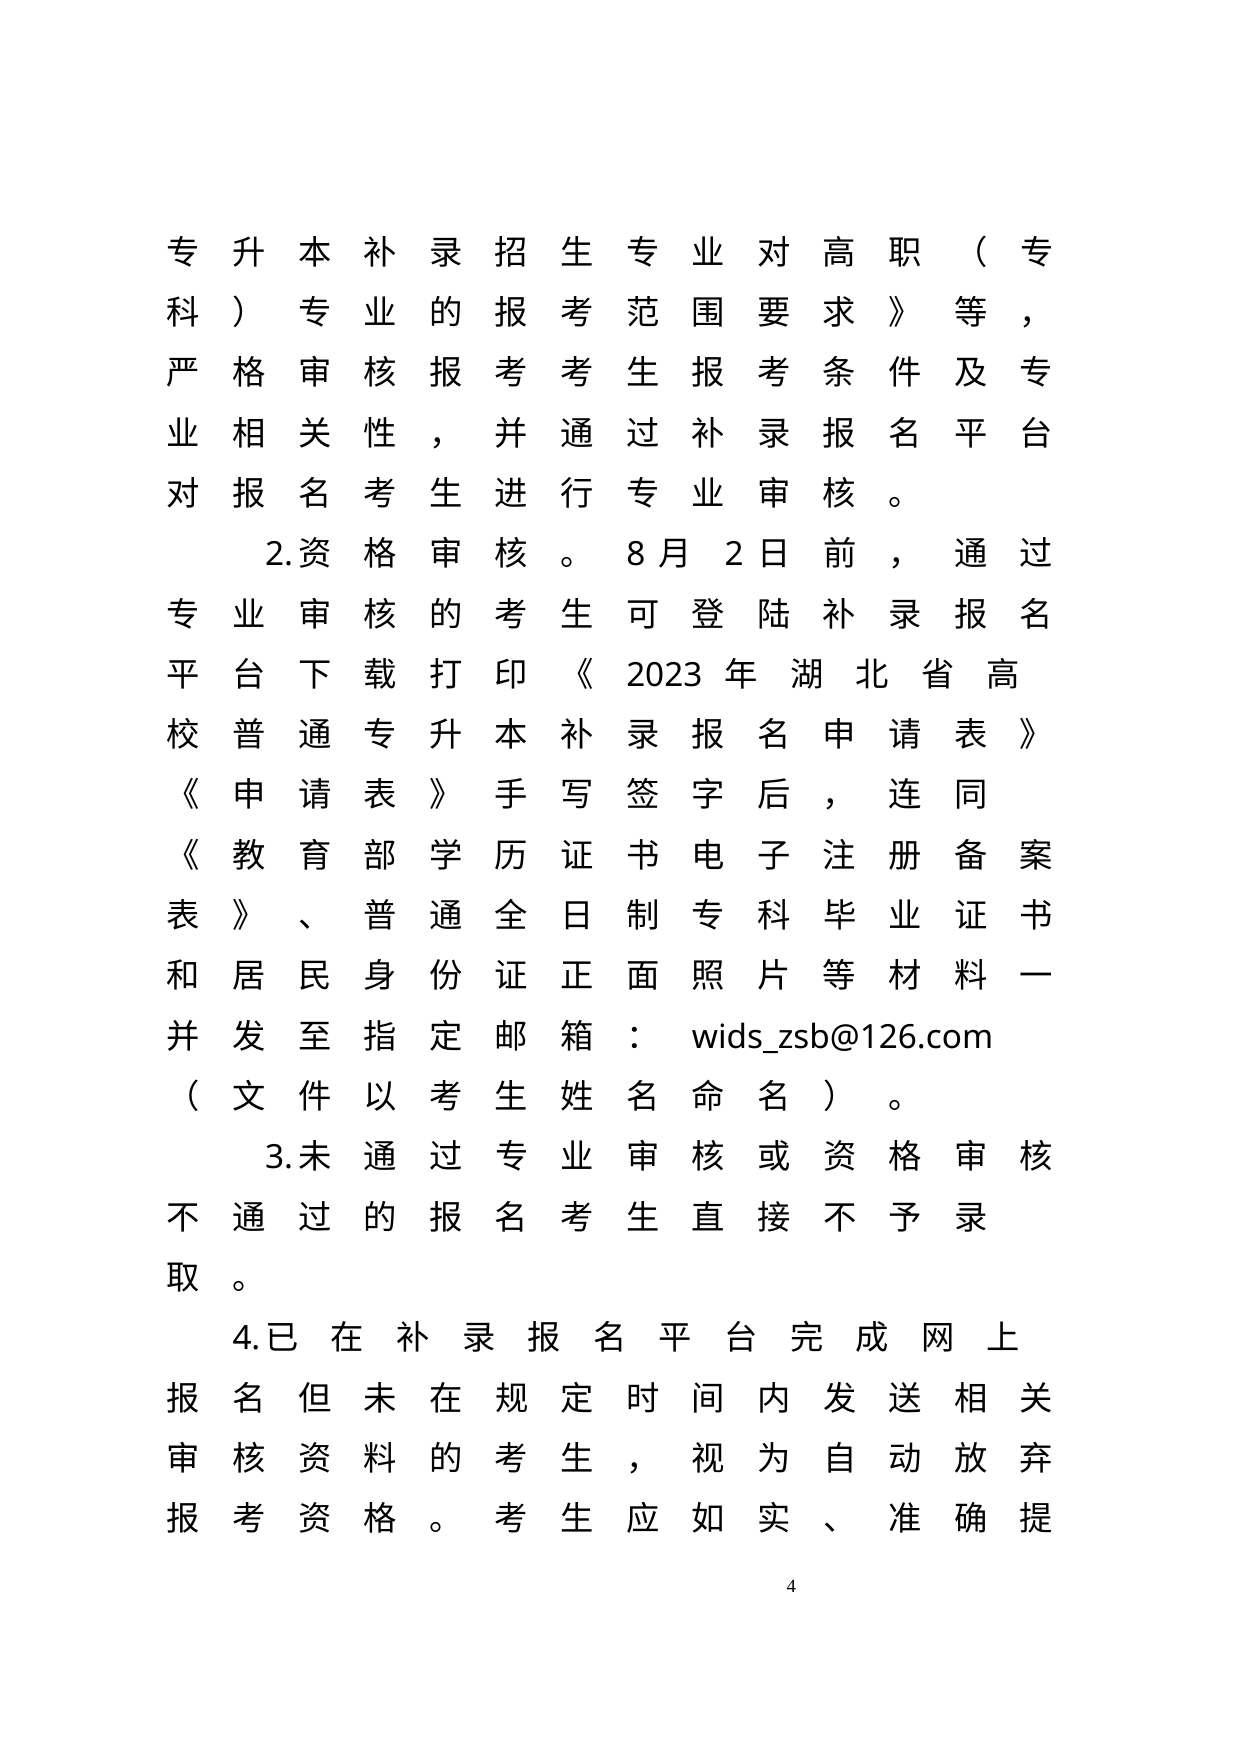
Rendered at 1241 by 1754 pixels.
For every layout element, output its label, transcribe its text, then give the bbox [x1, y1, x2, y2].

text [167, 219, 1085, 521]
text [167, 1305, 1085, 1546]
text 3.未通过专业审核或资格审核不通过的报名考生直接不予录取。 [167, 1124, 1085, 1305]
text 2.资格审核。8月2日前，通过专业审核的考生可登陆补录报名平台下载打印《2023年湖北省高校普通专升本补录报名申请表》《申请表》手写签字后，连同《教育部学历证书电子注册备案表》、普通全日制专科毕业证书和居民身份证正面照片等材料一并发至指定邮箱：wids_zsb@126.com（文件以考生姓名命名）。 [167, 521, 1085, 1124]
